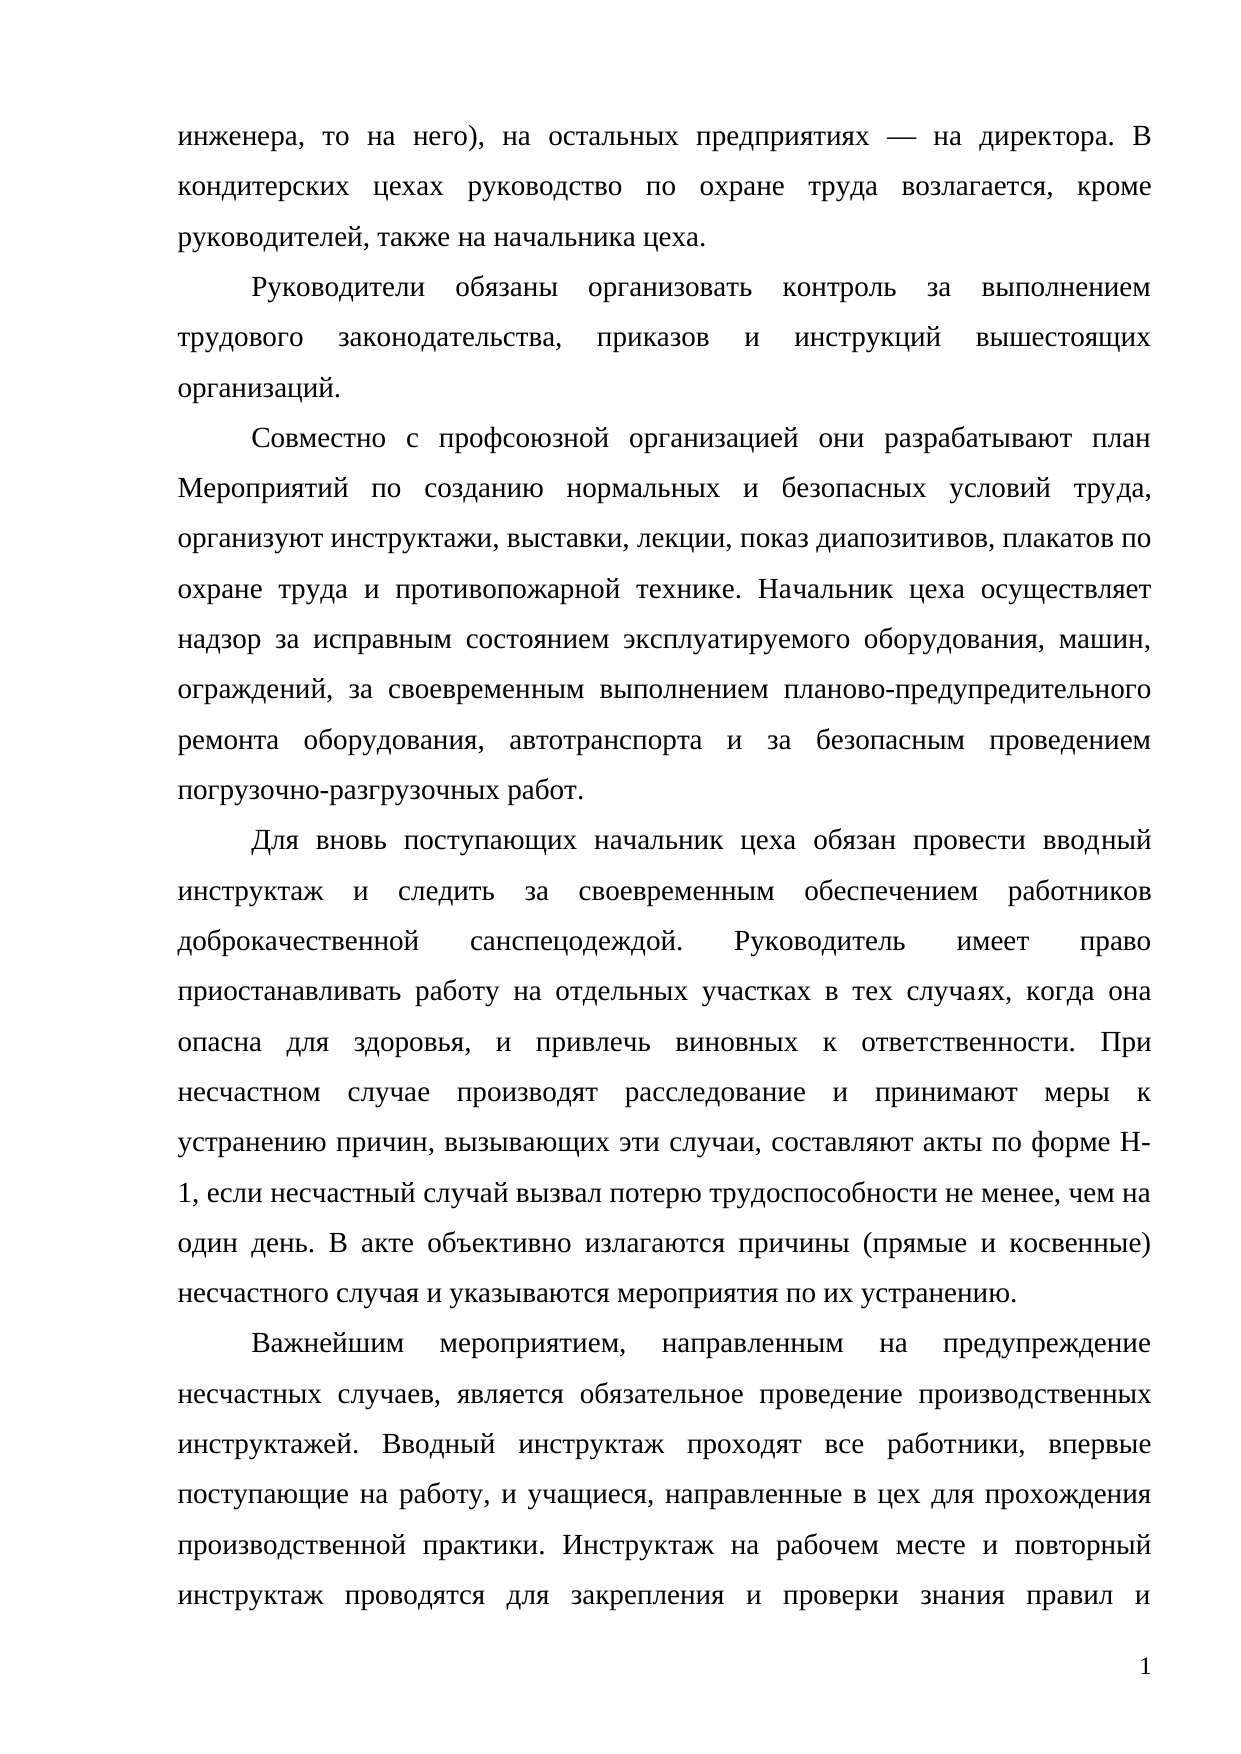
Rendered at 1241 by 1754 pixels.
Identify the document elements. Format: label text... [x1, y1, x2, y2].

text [177, 118, 1152, 252]
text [177, 1326, 1152, 1611]
text Для вновь поступающих начальник цеха обязан провести вводный инструктаж и следить за своевременным обеспечением работников доброкачественной санспецодеждой. Руководитель имеет право приостанавливать работу на отдельных участках в тех случаях, когда она опасна для здоровья, и привлечь виновных к ответственности. При несчастном случае производят расследование и принимают меры к устранению причин, вызывающих эти случаи, составляют акты по форме Н-1, если несчастный случай вызвал потерю трудоспособности не менее, чем на один день. В акте объективно излагаются причины (прямые и косвенные) несчастного случая и указываются мероприятия по их устранению. [177, 822, 1152, 1309]
text Руководители обязаны организовать контроль за выполнением трудового законодательства, приказов и инструкций вышестоящих организаций. [177, 269, 1152, 403]
text Совместно с профсоюзной организацией они разрабатывают план Мероприятий по созданию нормальных и безопасных условий труда, организуют инструктажи, выставки, лекции, показ диапозитивов, плакатов по охране труда и противопожарной технике. Начальник цеха осуществляет надзор за исправным состоянием эксплуатируемого оборудования, машин, ограждений, за своевременным выполнением планово-предупредительного ремонта оборудования, автотранспорта и за безопасным проведением погрузочно-разгрузочных работ. [177, 420, 1152, 806]
